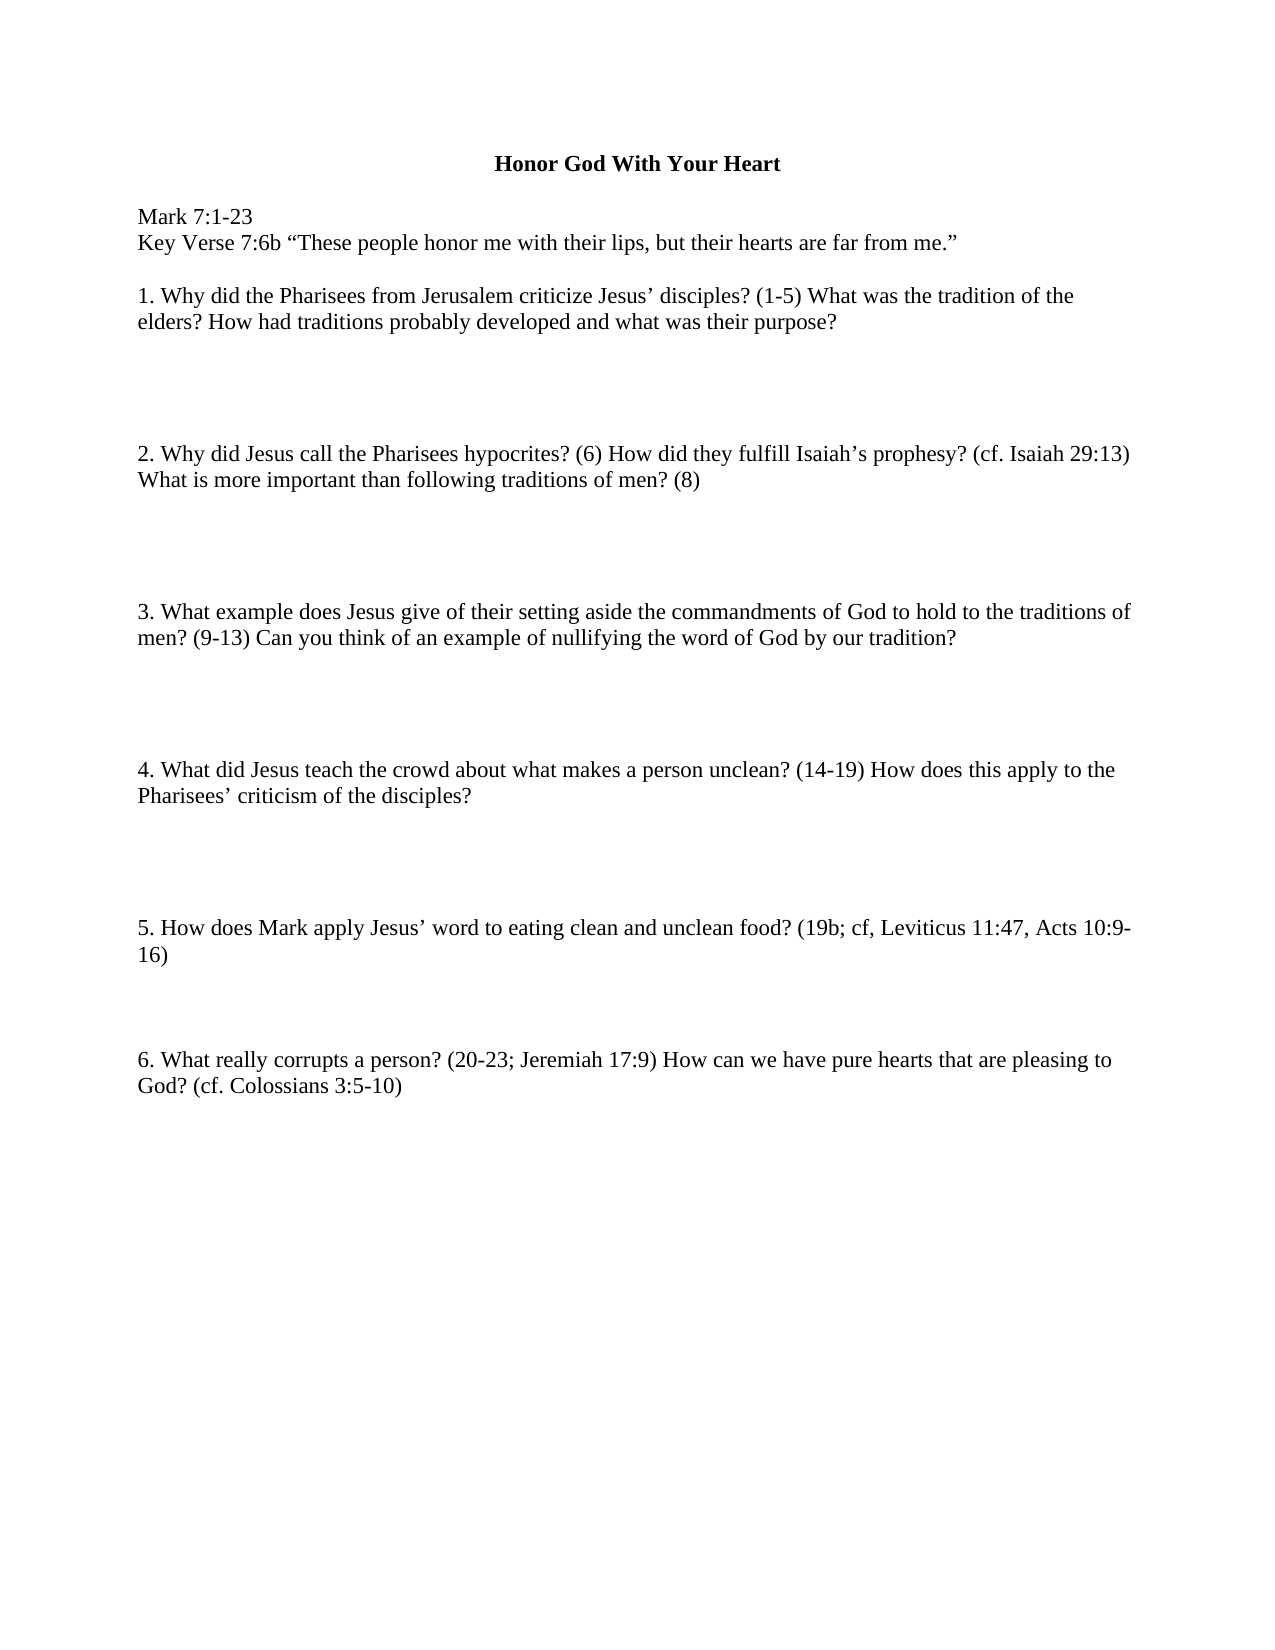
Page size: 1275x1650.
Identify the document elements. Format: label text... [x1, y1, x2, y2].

text 3. What example does Jesus give of their setting aside the commandments of God to hold to the traditions of men? (9-13) Can you think of an example of nullifying the word of God by our tradition? [137, 598, 1138, 651]
text 6. What really corrupts a person? (20-23; Jeremiah 17:9) How can we have pure hearts that are pleasing to God? (cf. Colossians 3:5-10) [137, 1046, 1138, 1099]
text 5. How does Mark apply Jesus’ word to eating clean and unclean food? (19b; cf, Leviticus 11:47, Acts 10:9-16) [137, 914, 1138, 967]
text 4. What did Jesus teach the crowd about what makes a person unclean? (14-19) How does this apply to the Pharisees’ criticism of the disciples? [137, 756, 1138, 809]
text 1. Why did the Pharisees from Jerusalem criticize Jesus’ disciples? (1-5) What was the tradition of the elders? How had traditions probably developed and what was their purpose? [137, 282, 1138, 334]
text Honor God With Your Heart [137, 150, 1138, 176]
text Mark 7:1-23 [137, 203, 1138, 229]
text 2. Why did Jesus call the Pharisees hypocrites? (6) How did they fulfill Isaiah’s prophesy? (cf. Isaiah 29:13) What is more important than following traditions of men? (8) [137, 440, 1138, 493]
text Key Verse 7:6b “These people honor me with their lips, but their hearts are far from me.” [137, 229, 1138, 255]
